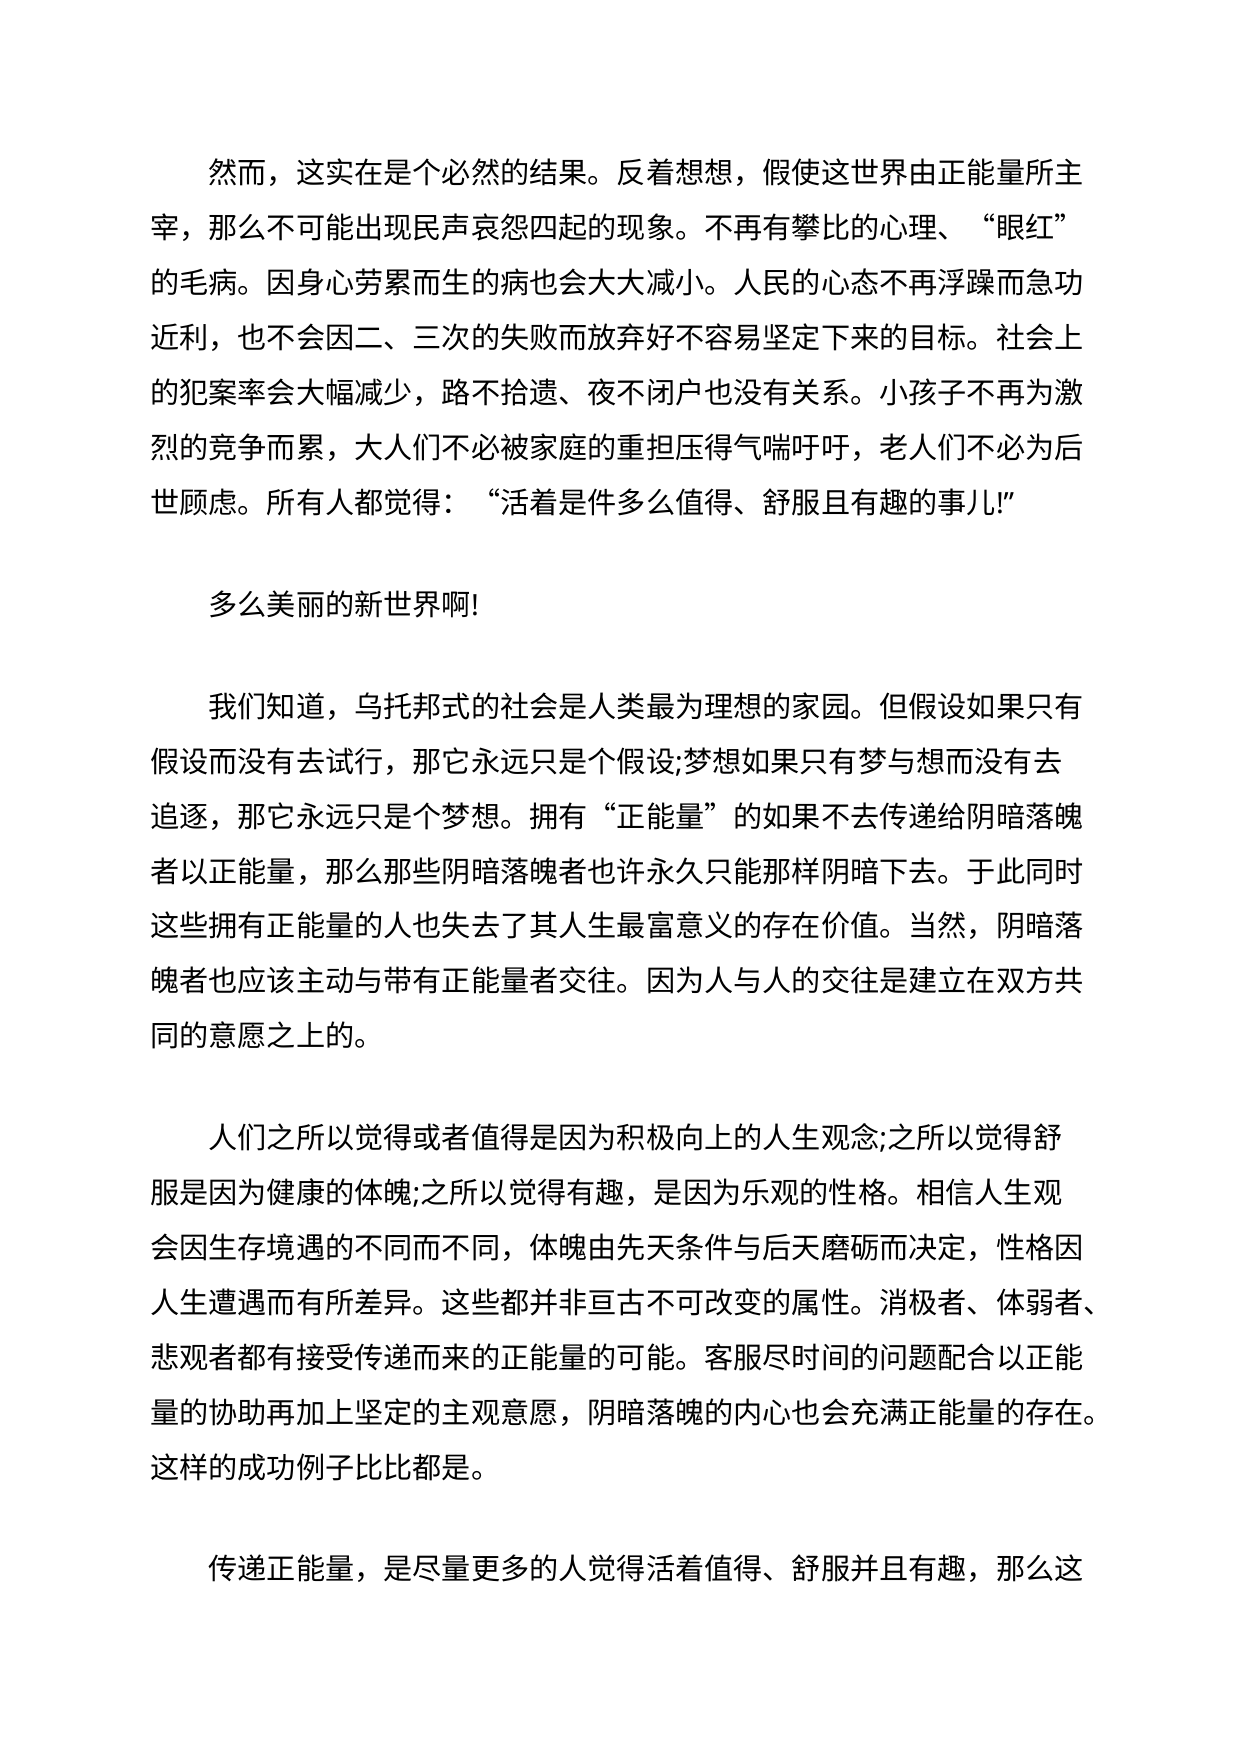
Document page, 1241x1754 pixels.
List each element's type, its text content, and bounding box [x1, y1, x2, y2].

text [150, 1546, 1090, 1588]
text 我们知道，乌托邦式的社会是人类最为理想的家园。但假设如果只有假设而没有去试行，那它永远只是个假设;梦想如果只有梦与想而没有去追逐，那它永远只是个梦想。拥有“正能量”的如果不去传递给阴暗落魄者以正能量，那么那些阴暗落魄者也许永久只能那样阴暗下去。于此同时这些拥有正能量的人也失去了其人生最富意义的存在价值。当然，阴暗落魄者也应该主动与带有正能量者交往。因为人与人的交往是建立在双方共同的意愿之上的。 [150, 683, 1090, 1055]
text 然而，这实在是个必然的结果。反着想想，假使这世界由正能量所主宰，那么不可能出现民声哀怨四起的现象。不再有攀比的心理、“眼红”的毛病。因身心劳累而生的病也会大大减小。人民的心态不再浮躁而急功近利，也不会因二、三次的失败而放弃好不容易坚定下来的目标。社会上的犯案率会大幅减少，路不拾遗、夜不闭户也没有关系。小孩子不再为激烈的竞争而累，大人们不必被家庭的重担压得气喘吁吁，老人们不必为后世顾虑。所有人都觉得：“活着是件多么值得、舒服且有趣的事儿!” [150, 150, 1090, 522]
text 人们之所以觉得或者值得是因为积极向上的人生观念;之所以觉得舒服是因为健康的体魄;之所以觉得有趣，是因为乐观的性格。相信人生观会因生存境遇的不同而不同，体魄由先天条件与后天磨砺而决定，性格因人生遭遇而有所差异。这些都并非亘古不可改变的属性。消极者、体弱者、悲观者都有接受传递而来的正能量的可能。客服尽时间的问题配合以正能量的协助再加上坚定的主观意愿，阴暗落魄的内心也会充满正能量的存在。这样的成功例子比比都是。 [150, 1114, 1090, 1486]
text 多么美丽的新世界啊! [150, 581, 1090, 624]
